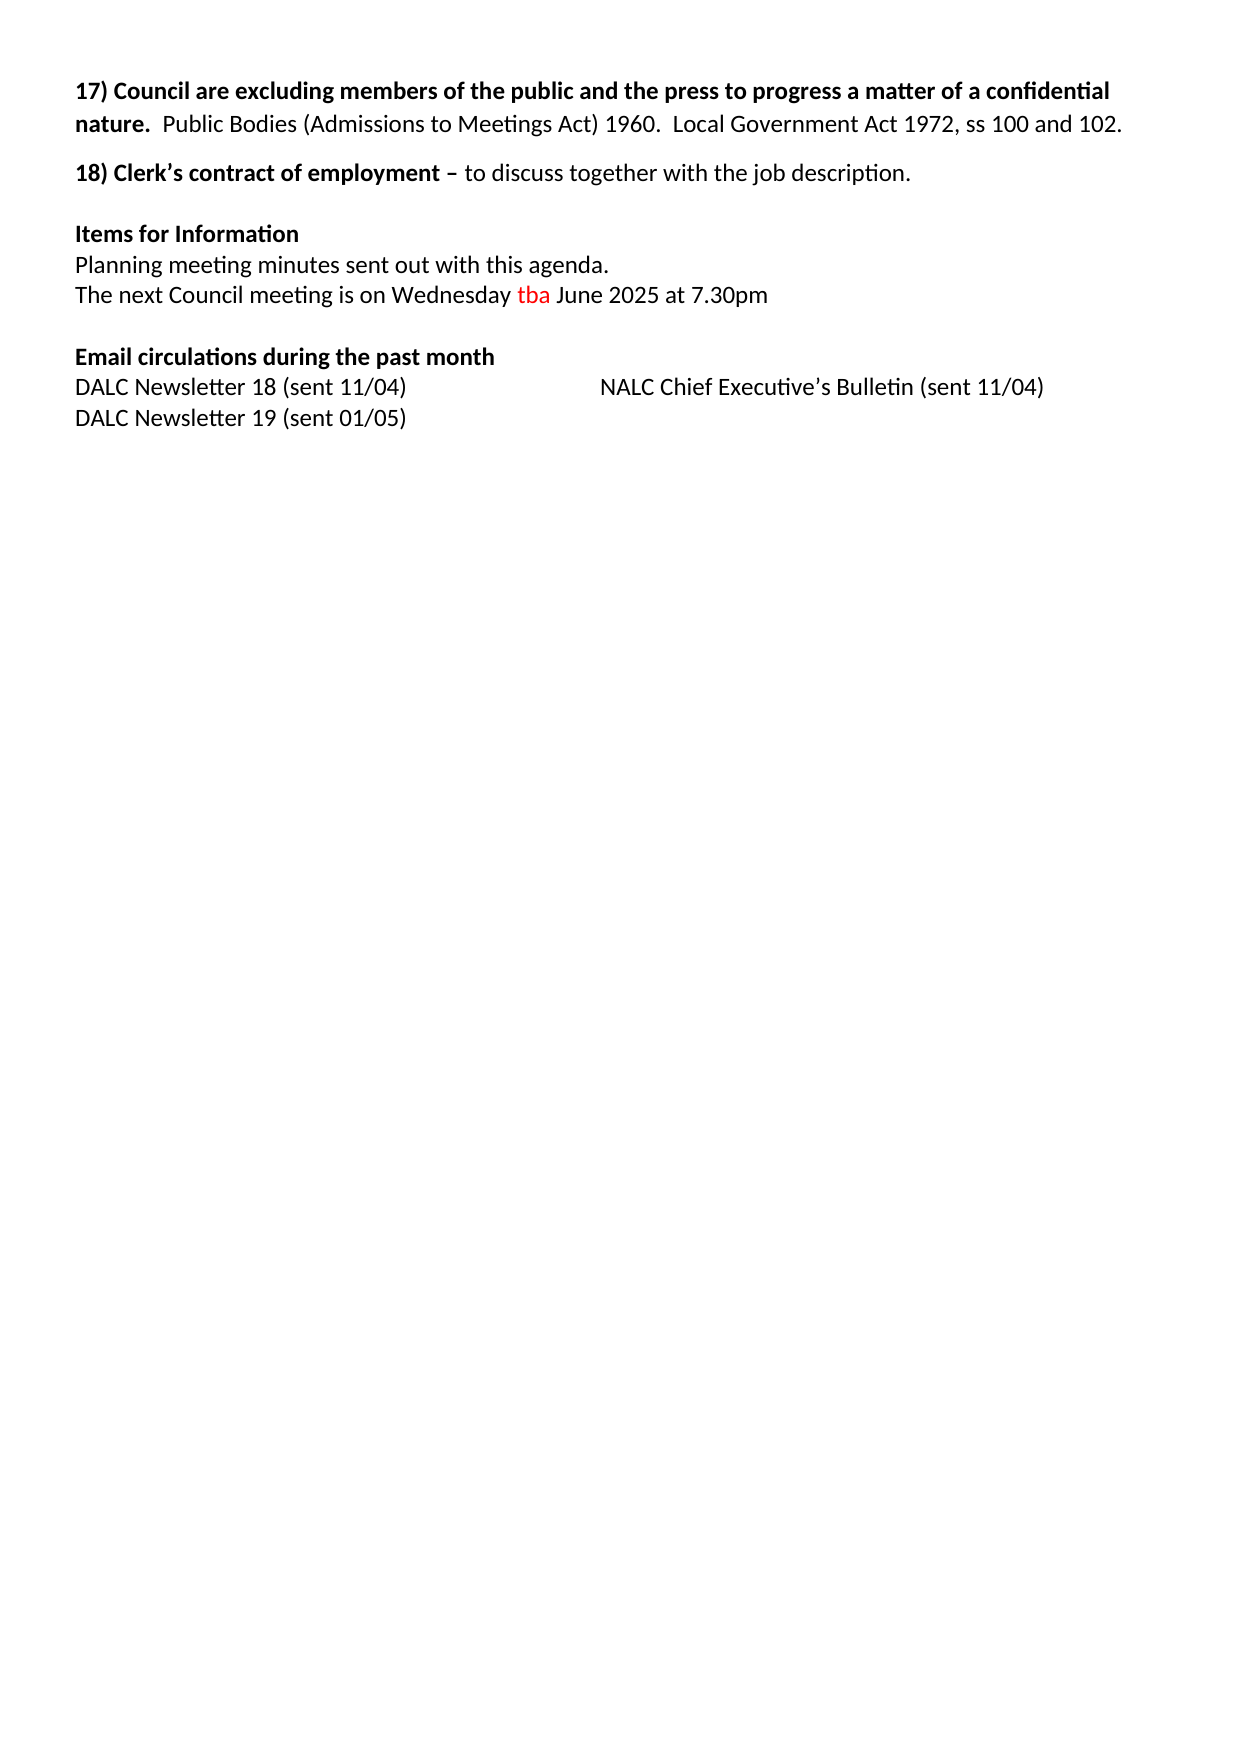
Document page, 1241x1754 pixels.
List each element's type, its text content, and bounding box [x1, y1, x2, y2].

text 17) Council are excluding members of the public and the press to progress a matter of a confidential nature. Public Bodies (Admissions to Meetings Act) 1960. Local Government Act 1972, ss 100 and 102. [75, 75, 1165, 138]
text 18) Clerk’s contract of employment – to discuss together with the job description. [75, 157, 1165, 188]
text DALC Newsletter 18 (sent 11/04) NALC Chief Executive’s Bulletin (sent 11/04) [75, 371, 1165, 402]
text DALC Newsletter 19 (sent 01/05) [75, 402, 1165, 432]
text Items for Information [75, 218, 1165, 249]
text The next Council meeting is on Wednesday tba June 2025 at 7.30pm [75, 279, 1165, 310]
text Email circulations during the past month [75, 341, 1165, 371]
text Planning meeting minutes sent out with this agenda. [75, 249, 1165, 279]
